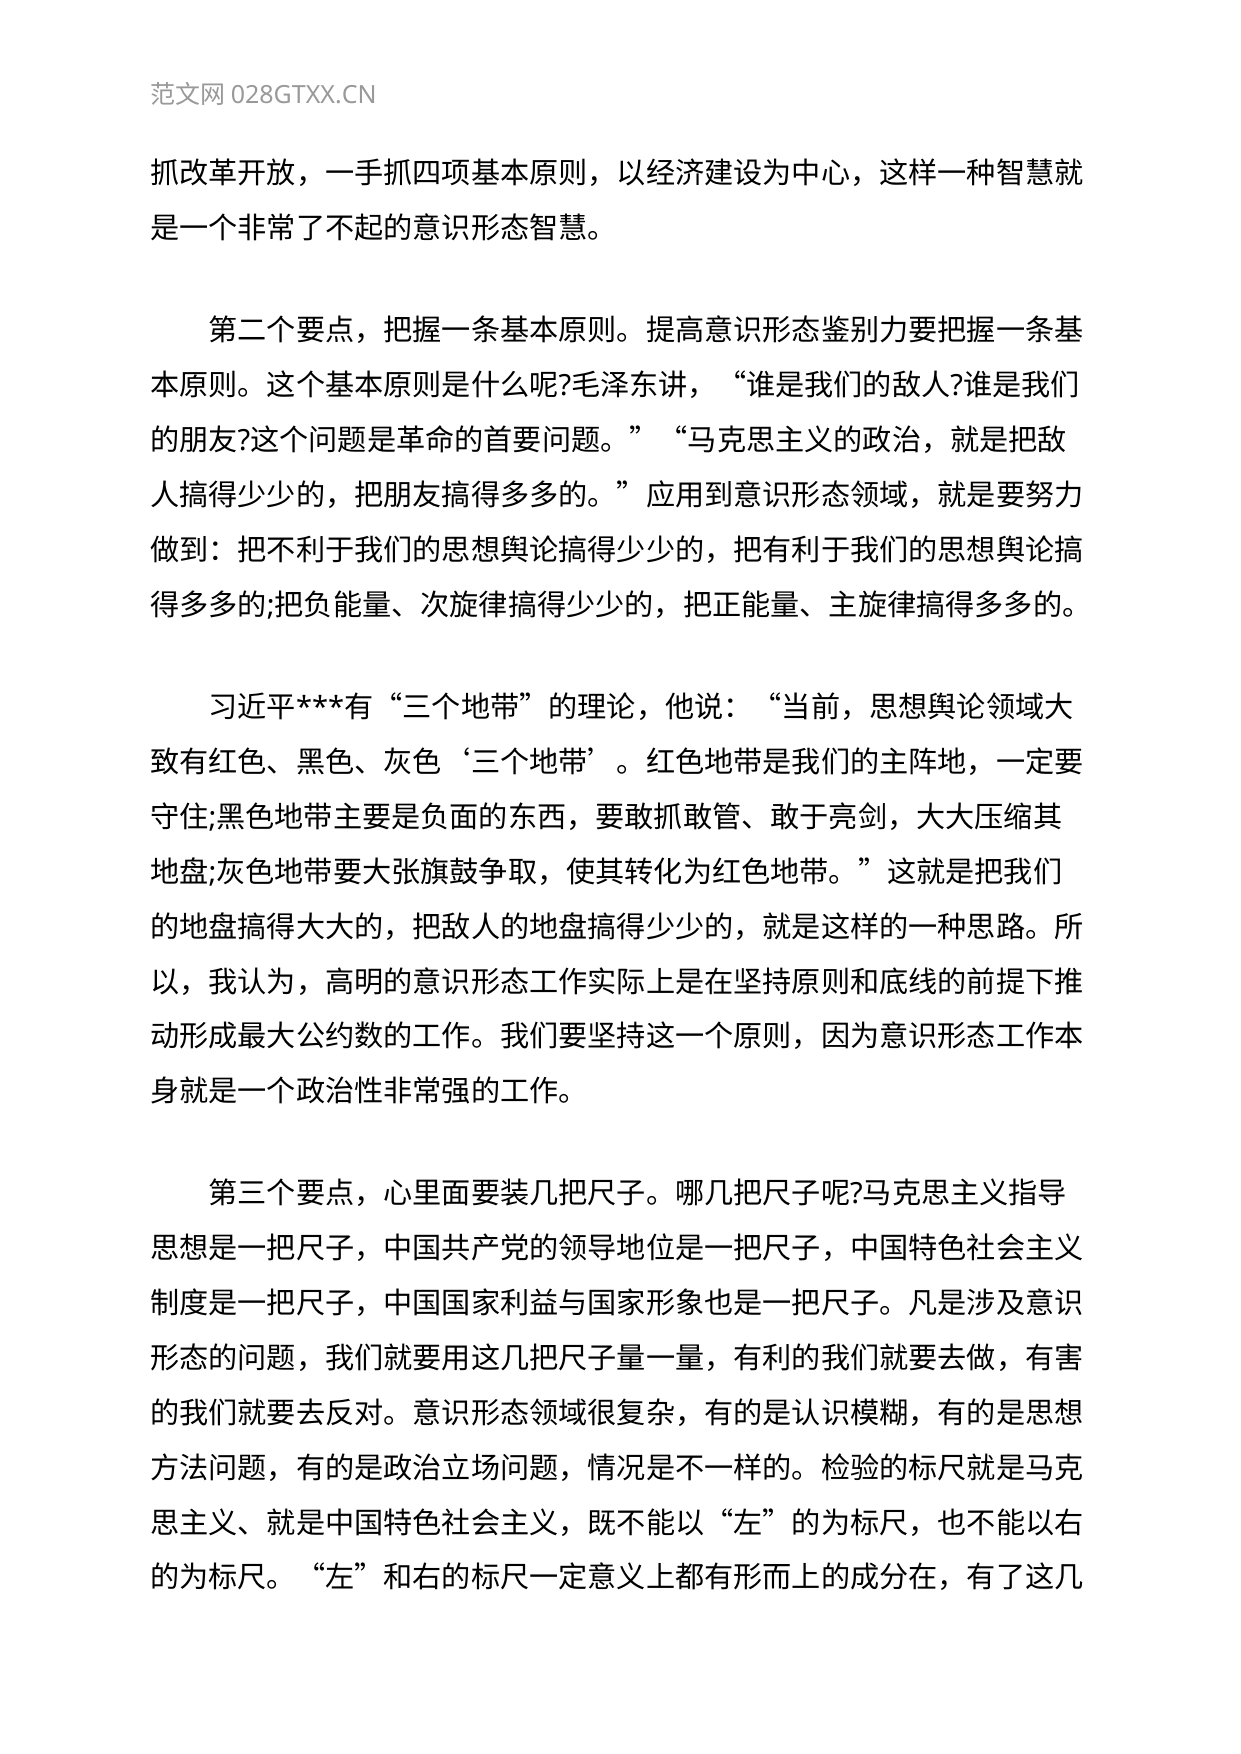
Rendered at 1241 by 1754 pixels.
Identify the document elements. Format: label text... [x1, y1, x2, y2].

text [150, 1170, 1090, 1596]
text 习近平***有“三个地带”的理论，他说：“当前，思想舆论领域大致有红色、黑色、灰色‘三个地带’。红色地带是我们的主阵地，一定要守住;黑色地带主要是负面的东西，要敢抓敢管、敢于亮剑，大大压缩其地盘;灰色地带要大张旗鼓争取，使其转化为红色地带。”这就是把我们的地盘搞得大大的，把敌人的地盘搞得少少的，就是这样的一种思路。所以，我认为，高明的意识形态工作实际上是在坚持原则和底线的前提下推动形成最大公约数的工作。我们要坚持这一个原则，因为意识形态工作本身就是一个政治性非常强的工作。 [150, 683, 1090, 1110]
text 第二个要点，把握一条基本原则。提高意识形态鉴别力要把握一条基本原则。这个基本原则是什么呢?毛泽东讲，“谁是我们的敌人?谁是我们的朋友?这个问题是革命的首要问题。”“马克思主义的政治，就是把敌人搞得少少的，把朋友搞得多多的。”应用到意识形态领域，就是要努力做到：把不利于我们的思想舆论搞得少少的，把有利于我们的思想舆论搞得多多的;把负能量、次旋律搞得少少的，把正能量、主旋律搞得多多的。 [150, 307, 1090, 624]
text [150, 150, 1090, 247]
